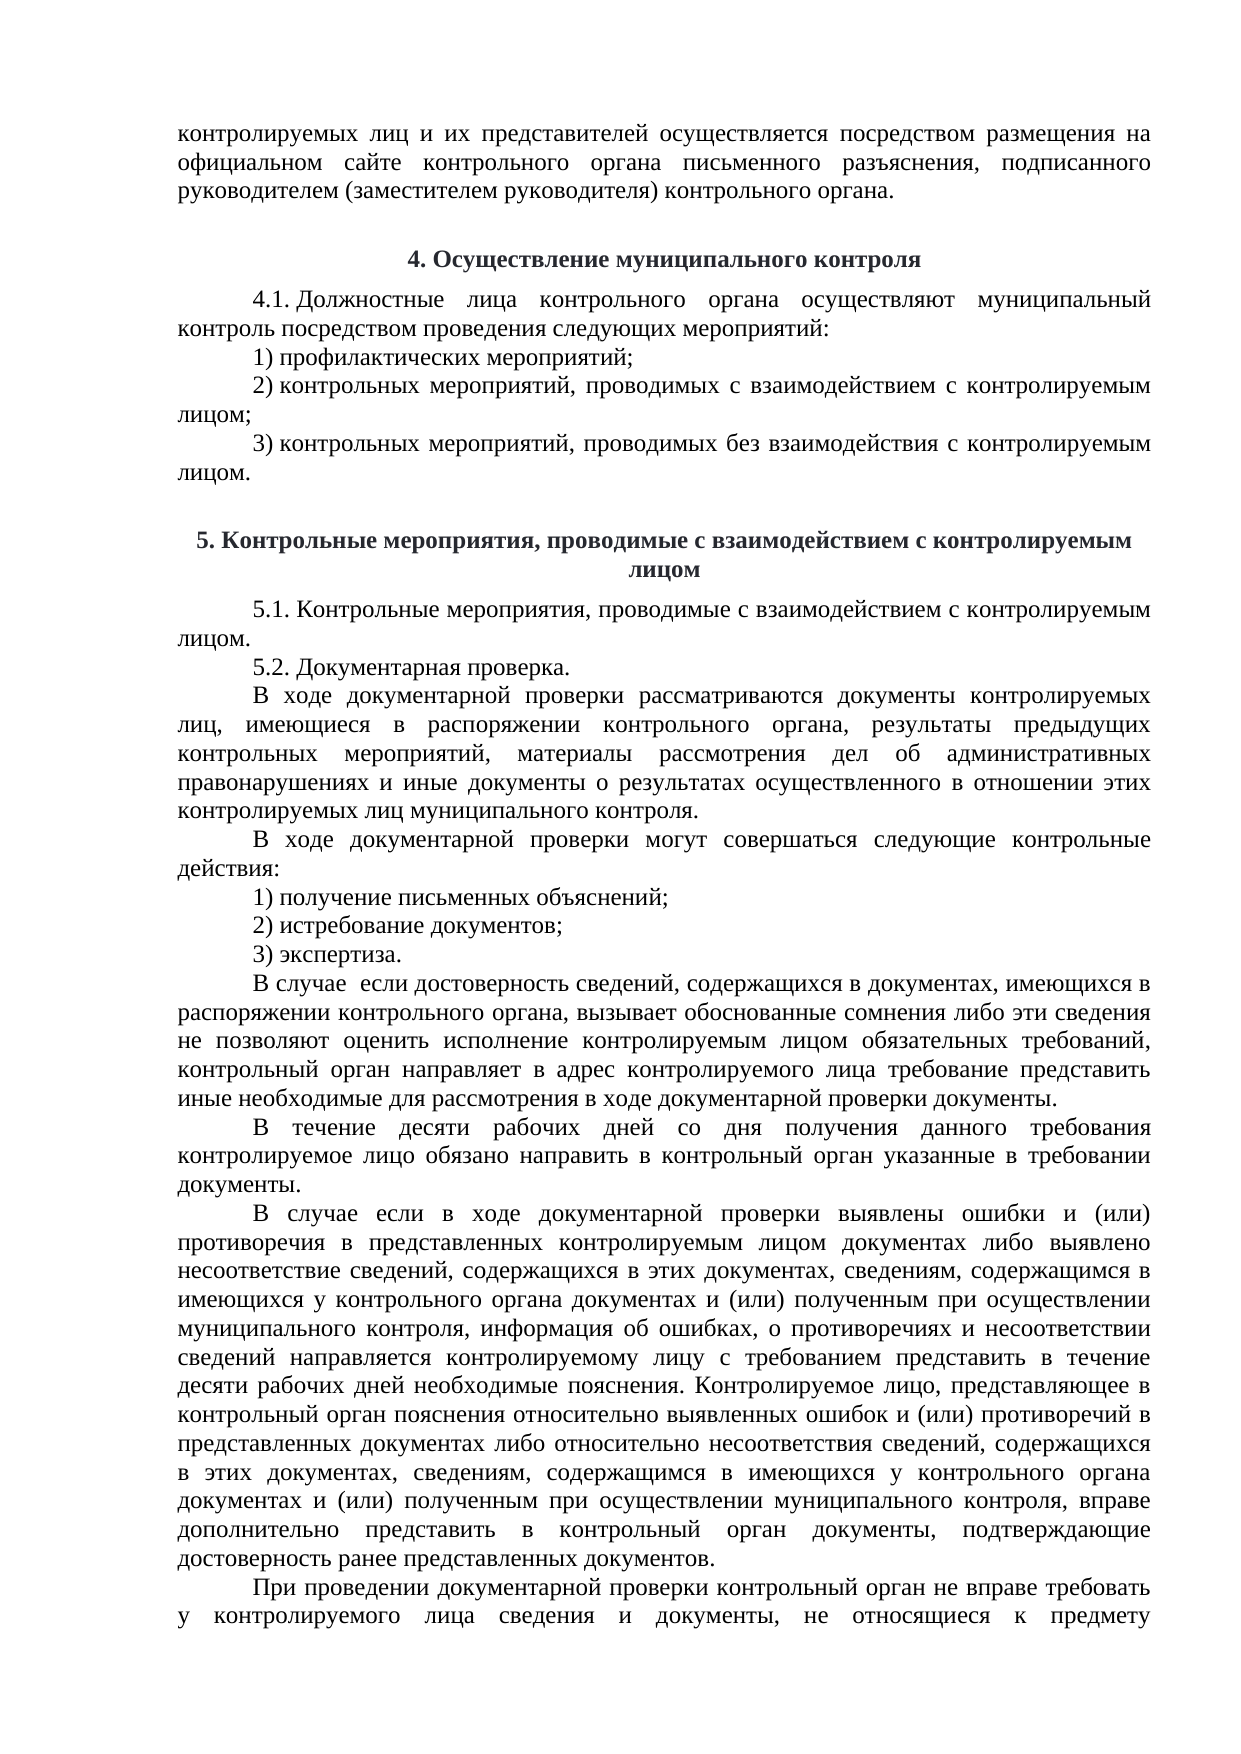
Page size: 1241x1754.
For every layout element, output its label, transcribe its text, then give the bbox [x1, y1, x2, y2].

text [177, 1572, 1152, 1629]
text В ходе документарной проверки могут совершаться следующие контрольные действия: [177, 824, 1152, 882]
text 2) контрольных мероприятий, проводимых с взаимодействием с контролируемым лицом; [177, 371, 1152, 428]
text 4.1. Должностные лица контрольного органа осуществляют муниципальный контроль посредством проведения следующих мероприятий: [177, 284, 1152, 342]
text В ходе документарной проверки рассматриваются документы контролируемых лиц, имеющиеся в распоряжении контрольного органа, результаты предыдущих контрольных мероприятий, материалы рассмотрения дел об административных правонарушениях и иные документы о результатах осуществленного в отношении этих контролируемых лиц муниципального контроля. [177, 681, 1152, 824]
text 3) контрольных мероприятий, проводимых без взаимодействия с контролируемым лицом. [177, 428, 1152, 486]
text 5. Контрольные мероприятия, проводимые с взаимодействием с контролируемым лицом [177, 526, 1152, 583]
text 5.1. Контрольные мероприятия, проводимые с взаимодействием с контролируемым лицом. [177, 594, 1152, 652]
text 2) истребование документов; [177, 911, 1152, 939]
text В случае если достоверность сведений, содержащихся в документах, имеющихся в распоряжении контрольного органа, вызывает обоснованные сомнения либо эти сведения не позволяют оценить исполнение контролируемым лицом обязательных требований, контрольный орган направляет в адрес контролируемого лица требование представить иные необходимые для рассмотрения в ходе документарной проверки документы. [177, 968, 1152, 1112]
text В случае если в ходе документарной проверки выявлены ошибки и (или) противоречия в представленных контролируемым лицом документах либо выявлено несоответствие сведений, содержащихся в этих документах, сведениям, содержащимся в имеющихся у контрольного органа документах и (или) полученным при осуществлении муниципального контроля, информация об ошибках, о противоречиях и несоответствии сведений направляется контролируемому лицу с требованием представить в течение десяти рабочих дней необходимые пояснения. Контролируемое лицо, представляющее в контрольный орган пояснения относительно выявленных ошибок и (или) противоречий в представленных документах либо относительно несоответствия сведений, содержащихся в этих документах, сведениям, содержащимся в имеющихся у контрольного органа документах и (или) полученным при осуществлении муниципального контроля, вправе дополнительно представить в контрольный орган документы, подтверждающие достоверность ранее представленных документов. [177, 1198, 1152, 1572]
text 4. Осуществление муниципального контроля [177, 244, 1152, 273]
text 3) экспертиза. [177, 939, 1152, 968]
text В течение десяти рабочих дней со дня получения данного требования контролируемое лицо обязано направить в контрольный орган указанные в требовании документы. [177, 1112, 1152, 1198]
text 1) профилактических мероприятий; [177, 342, 1152, 371]
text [177, 118, 1152, 204]
text 5.2. Документарная проверка. [177, 652, 1152, 681]
text 1) получение письменных объяснений; [177, 882, 1152, 911]
